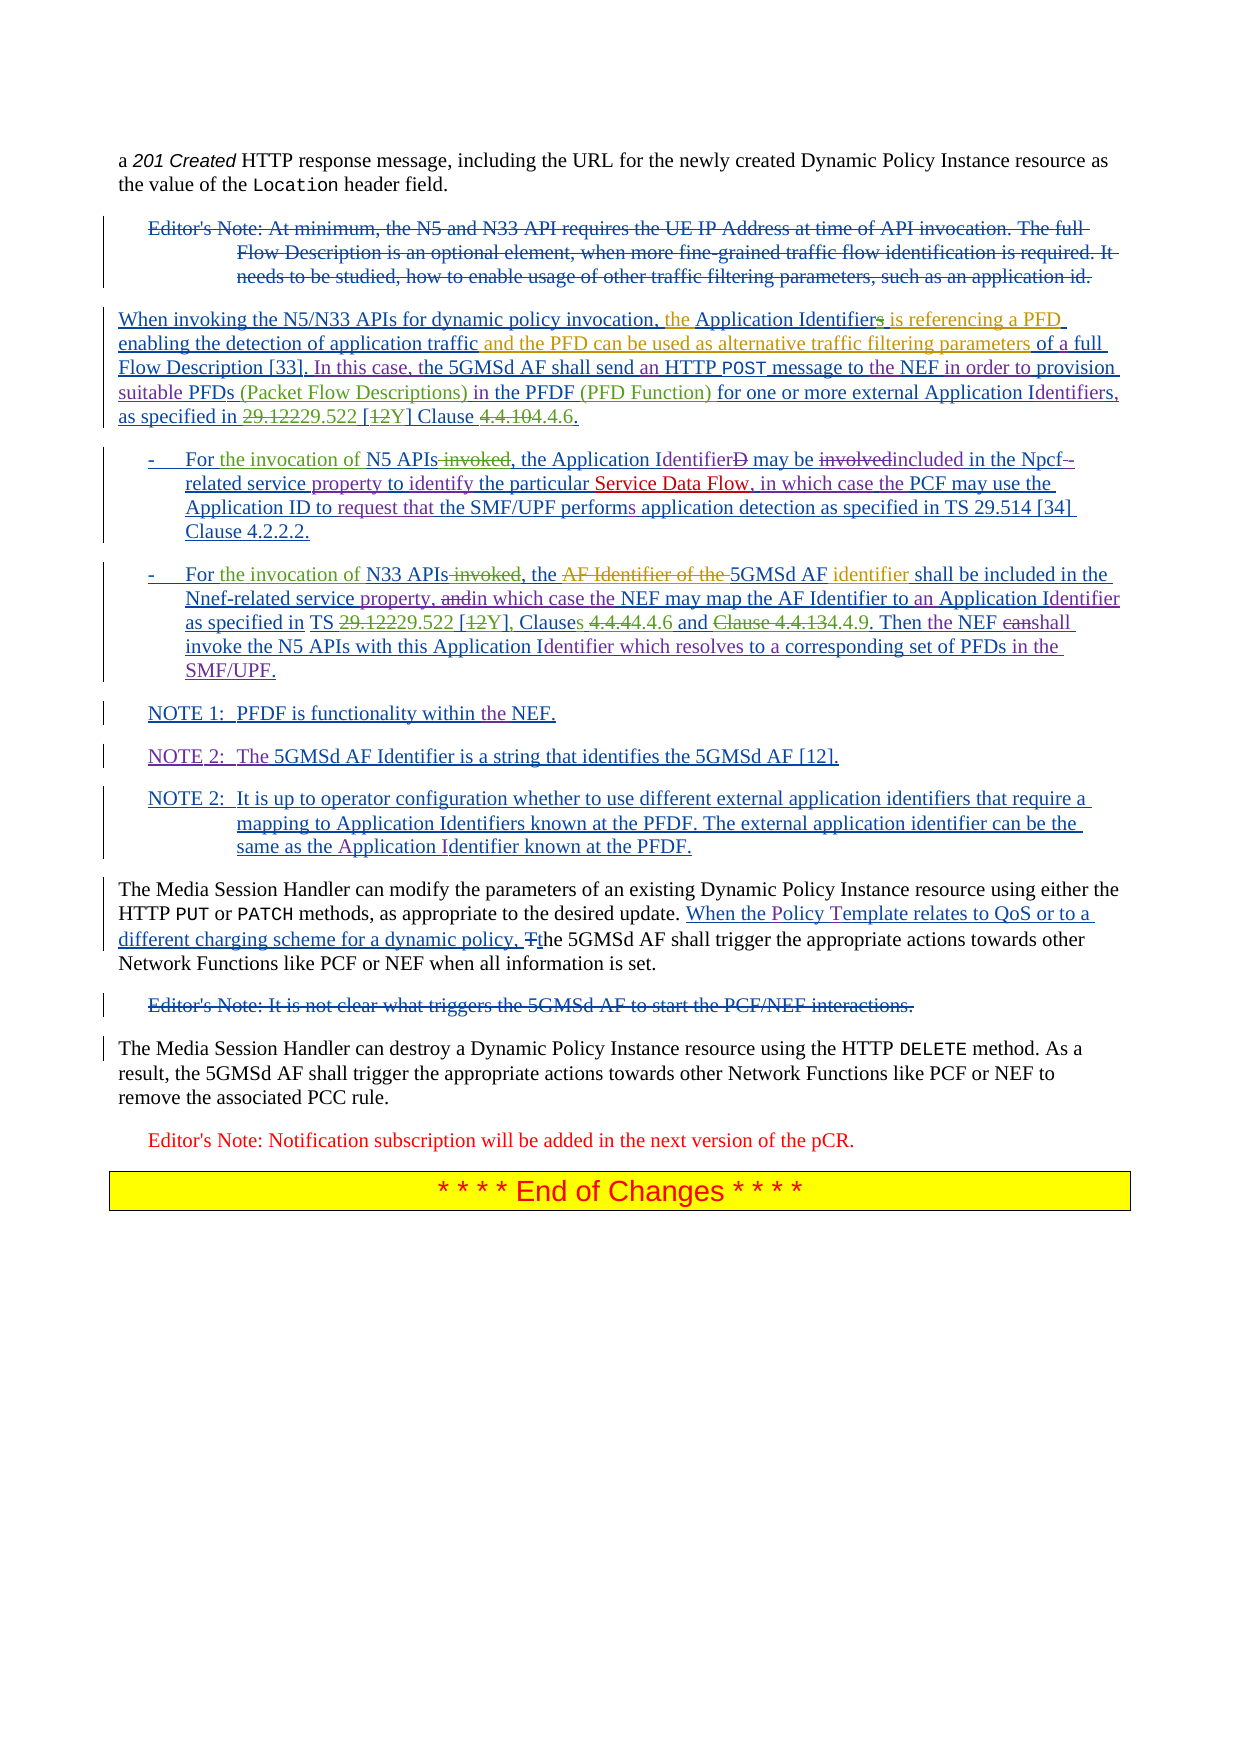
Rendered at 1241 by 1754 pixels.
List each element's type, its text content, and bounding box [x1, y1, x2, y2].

text * * * * End of Changes * * * * [110, 1172, 1130, 1210]
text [118, 148, 1122, 197]
text Editor's Note: Notification subscription will be added in the next version of the pCR. [148, 1128, 1122, 1152]
text The Media Session Handler can destroy a Dynamic Policy Instance resource using the HTTP DELETE method. As a result, the 5GMSd AF shall trigger the appropriate actions towards other Network Functions like PCF or NEF to remove the associated PCC rule. [118, 1036, 1122, 1109]
text The Media Session Handler can modify the parameters of an existing Dynamic Policy Instance resource using either the HTTP PUT or PATCH methods, as appropriate to the desired update. he 5GMSd AF shall trigger the appropriate actions towards other Network Functions like PCF or NEF when all information is set. [118, 877, 1122, 974]
